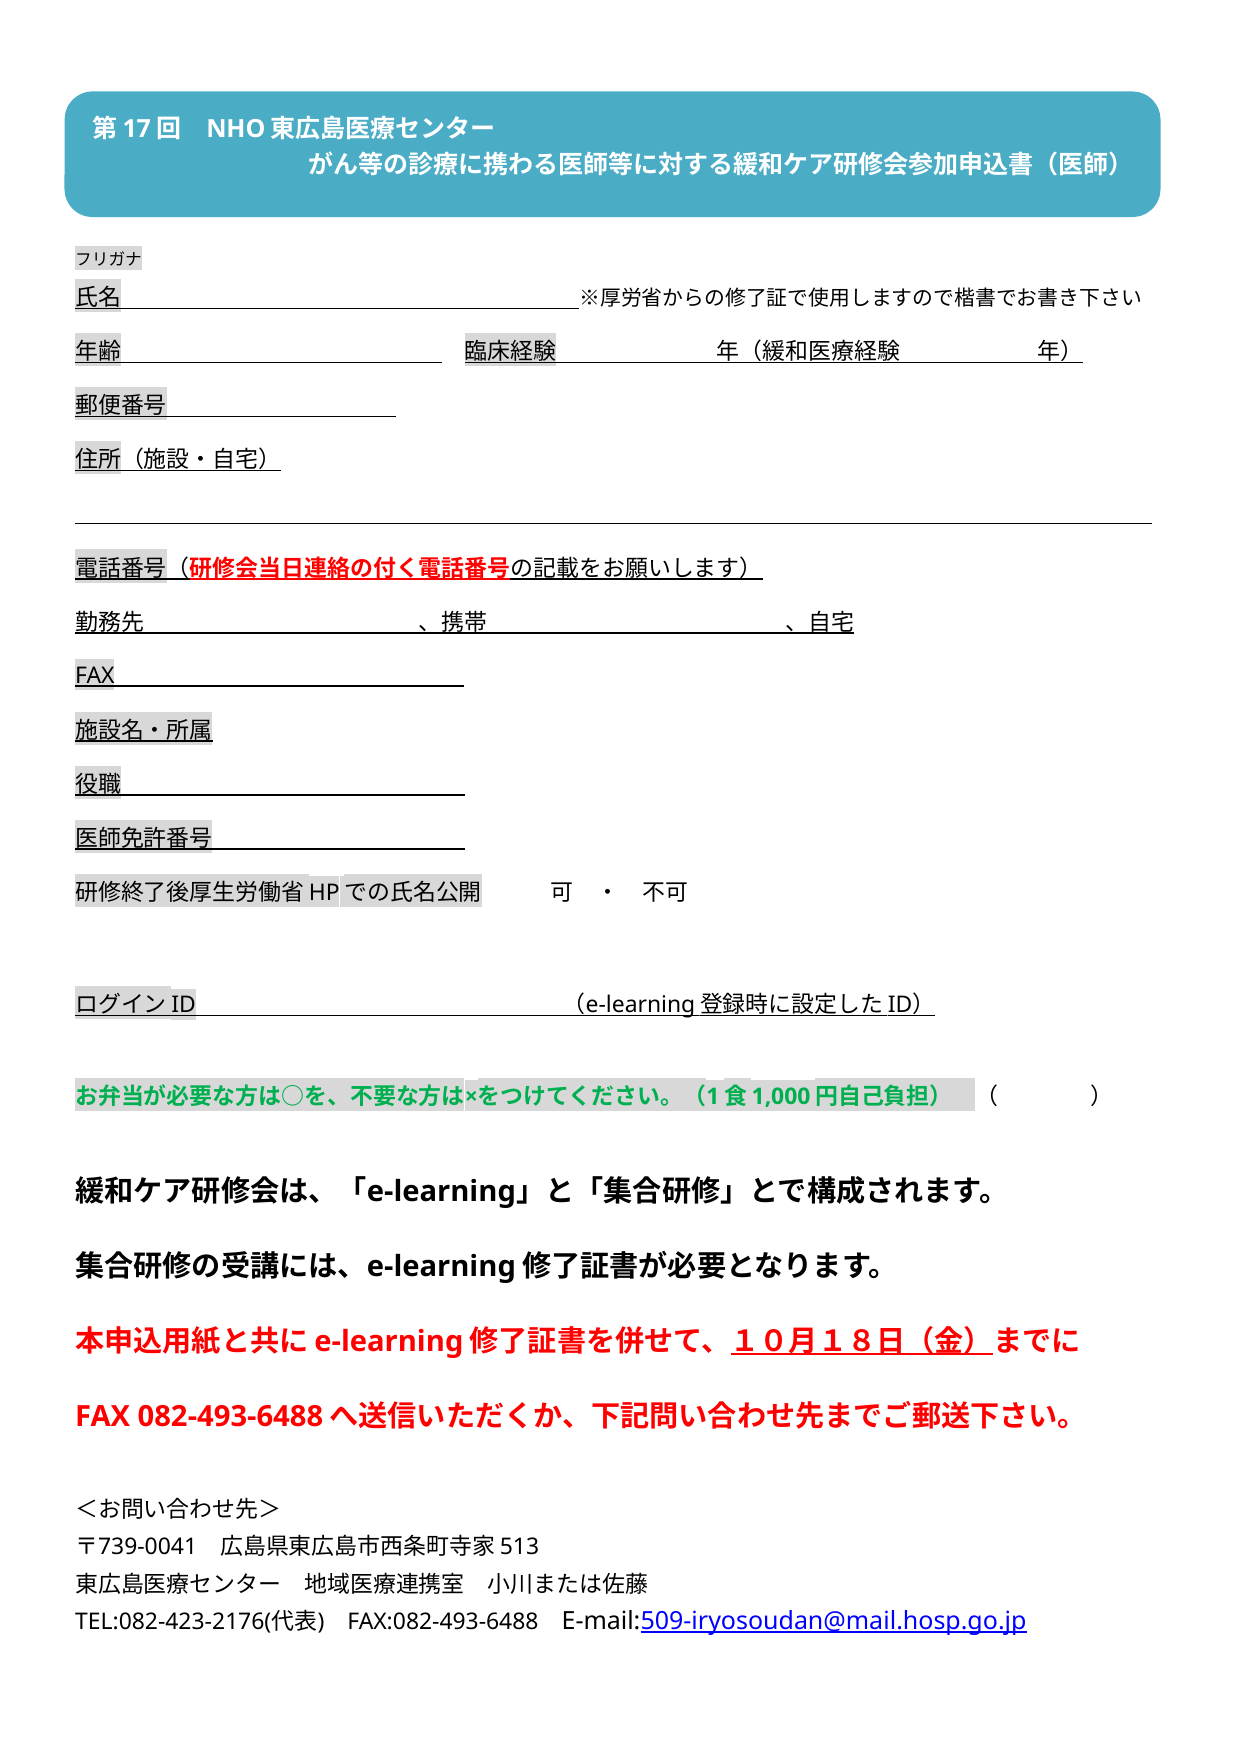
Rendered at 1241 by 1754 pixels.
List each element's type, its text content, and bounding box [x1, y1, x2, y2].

text 住所（施設・自宅） [75, 439, 1165, 477]
text TEL:082-423-2176(代表) FAX:082-493-6488 E-mail:509-iryosoudan@mail.hosp.go.jp [75, 1601, 1138, 1638]
text ＜お問い合わせ先＞ [75, 1488, 1005, 1526]
text ログインID （e-learning登録時に設定したID） [75, 984, 1165, 1022]
text 本申込用紙と共にe-learning修了証書を併せて、１０月１８日（金）までに [75, 1301, 1165, 1376]
text 緩和ケア研修会は、「e-learning」と「集合研修」とで構成されます。 [75, 1151, 1165, 1226]
text 年齢 臨床経験 年（緩和医療経験 年） [75, 331, 1165, 368]
text 勤務先 、携帯 、自宅 [75, 601, 1165, 639]
text 研修終了後厚生労働省HPでの氏名公開 可 ・ 不可 [75, 872, 1165, 909]
text 郵便番号 [75, 385, 1165, 423]
text 〒739-0041 広島県東広島市西条町寺家513 [75, 1526, 1005, 1563]
text 医師免許番号 [75, 818, 1165, 855]
text フリガナ [75, 239, 1165, 277]
text お弁当が必要な方は○を、不要な方は×をつけてください。（1食1,000円自己負担） （ ） [75, 1076, 1165, 1113]
text 施設名・所属 [75, 709, 1165, 747]
text 東広島医療センター 地域医療連携室 小川または佐藤 [75, 1563, 1005, 1601]
text FAX [75, 655, 1165, 693]
text 氏名 ※厚労省からの修了証で使用しますので楷書でお書き下さい [75, 277, 1165, 314]
text 役職 [75, 764, 1165, 801]
text 集合研修の受講には、e-learning修了証書が必要となります。 [75, 1226, 1165, 1301]
text 電話番号（研修会当日連絡の付く電話番号の記載をお願いします） [75, 547, 1165, 585]
text FAX 082-493-6488へ送信いただくか、下記問い合わせ先までご郵送下さい。 [75, 1376, 1165, 1451]
